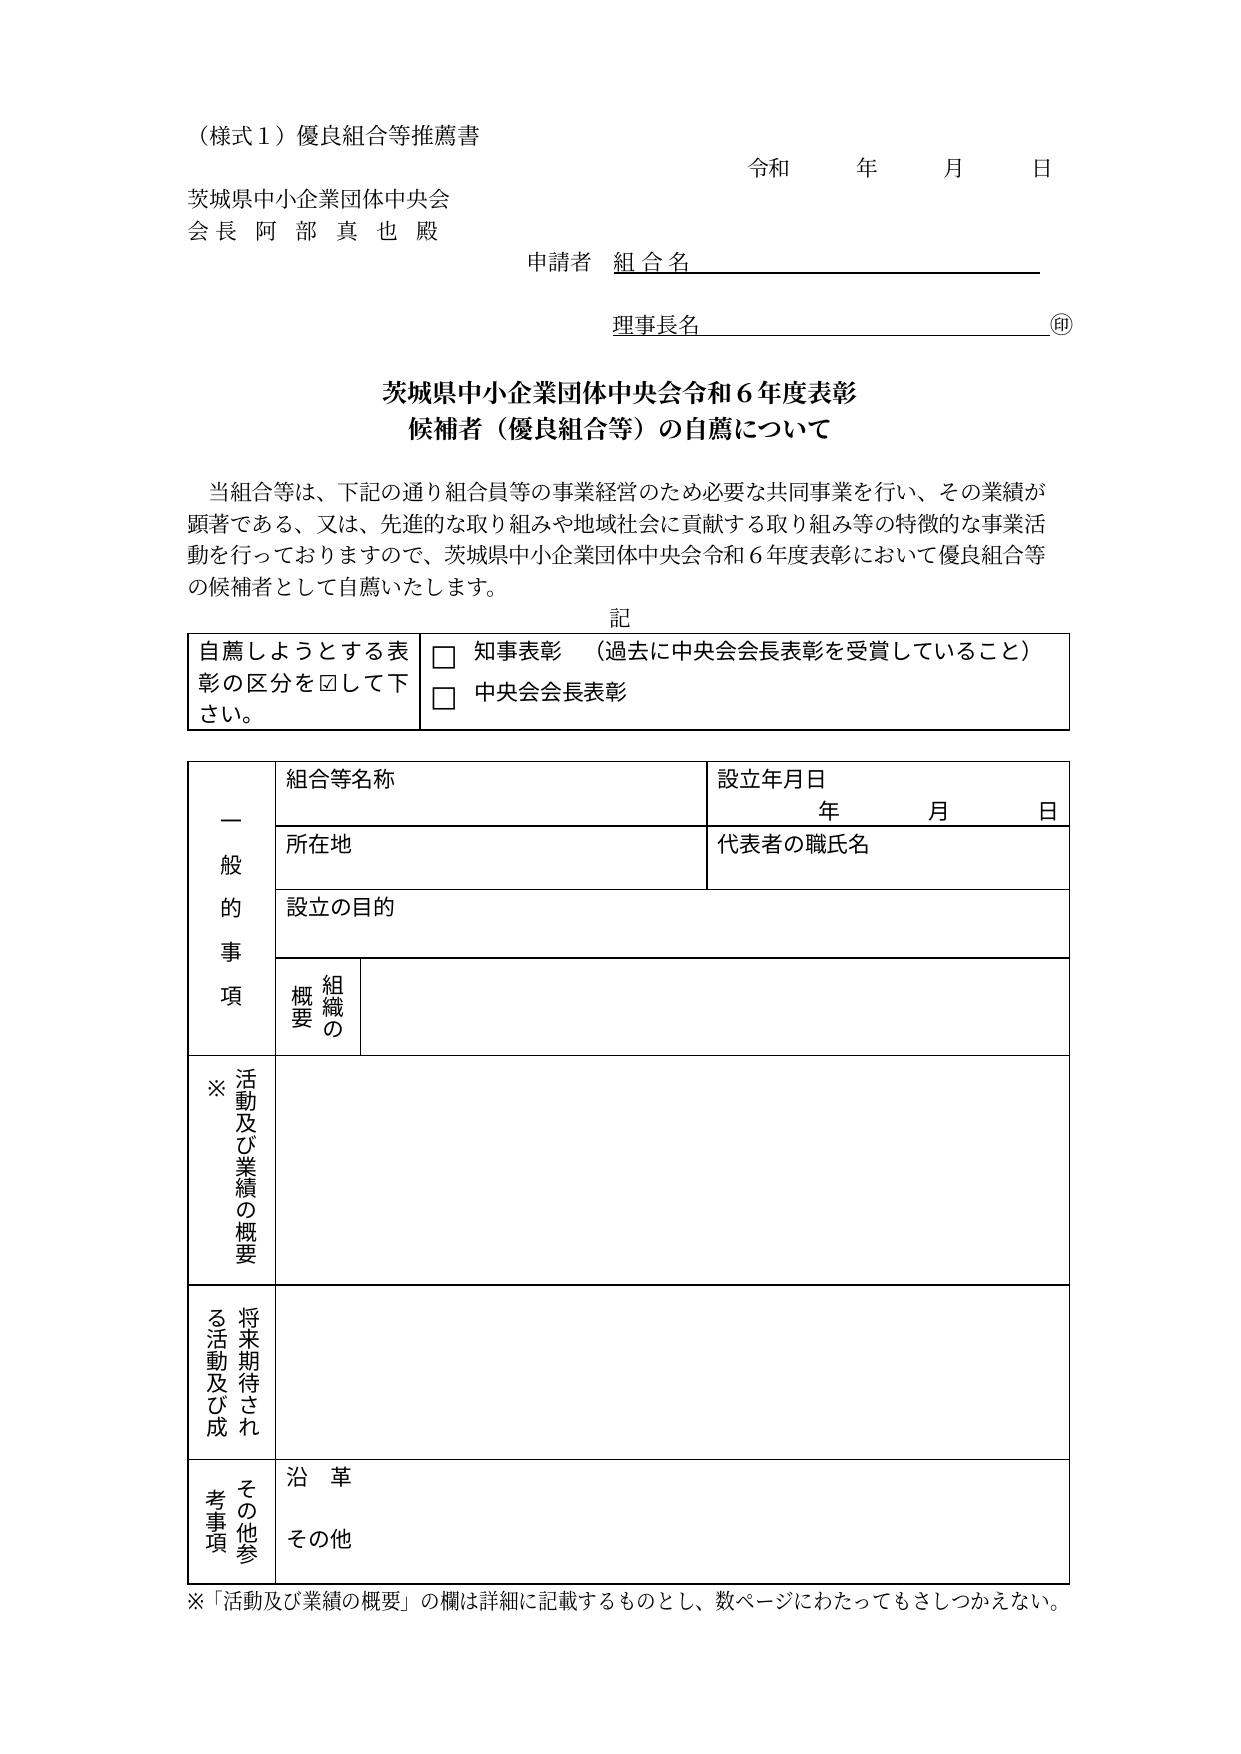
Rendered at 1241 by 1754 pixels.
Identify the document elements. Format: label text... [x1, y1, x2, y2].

table_cell [276, 1056, 1069, 1284]
text 理事長名 ㊞ [187, 307, 1073, 339]
text 候補者（優良組合等）の自薦について [187, 409, 1053, 446]
text 茨城県中小企業団体中央会令和６年度表彰 [187, 374, 1053, 409]
text ※「活動及び業績の概要」の欄は詳細に記載するものとし、数ページにわたってもさしつかえない。 [187, 1585, 1053, 1616]
table_cell 所在地 [276, 827, 706, 888]
table_cell 組織の 概要 [276, 959, 360, 1055]
table_header 自薦しようとする表彰の区分を☑して下さい。 [189, 634, 419, 729]
text 茨城県中小企業団体中央会 [187, 182, 1053, 214]
table_cell [276, 1286, 1069, 1458]
table_header 設立年月日 年 月 日 [708, 762, 1069, 825]
text （様式１）優良組合等推薦書 [187, 118, 1053, 151]
table_cell 将来期待される活動及び成果 [189, 1286, 275, 1458]
table_header □ [421, 634, 464, 674]
table_cell [361, 959, 1069, 1055]
table_header 知事表彰 （過去に中央会会長表彰を受賞していること） [464, 634, 1069, 674]
table_header 一 般 的 事 項 [189, 762, 275, 1055]
table_cell 沿 革 その他 [276, 1460, 1069, 1583]
table_header 組合等名称 [276, 762, 706, 825]
text 令和 年 月 日 [187, 151, 1053, 182]
table_cell 設立の目的 [276, 890, 1069, 957]
table_cell その他参考事項 [189, 1460, 275, 1583]
table_cell 中央会会長表彰 [464, 674, 1069, 729]
subtitle 記 [187, 601, 1053, 633]
table_cell 代表者の職氏名 [708, 827, 1069, 888]
text 申請者 組合名 [526, 245, 1053, 277]
table_cell 活動及び業績の概要 ※ [189, 1056, 275, 1284]
table_cell □ [421, 674, 464, 729]
text 会長 阿 部 真 也 殿 [187, 214, 438, 245]
text 当組合等は、下記の通り組合員等の事業経営のため必要な共同事業を行い、その業績が顕著である、又は、先進的な取り組みや地域社会に貢献する取り組み等の特徴的な事業活動を行っておりますので、茨城県中小企業団体中央会令和６年度表彰において優良組合等の候補者として自薦いたします。 [187, 475, 1053, 601]
